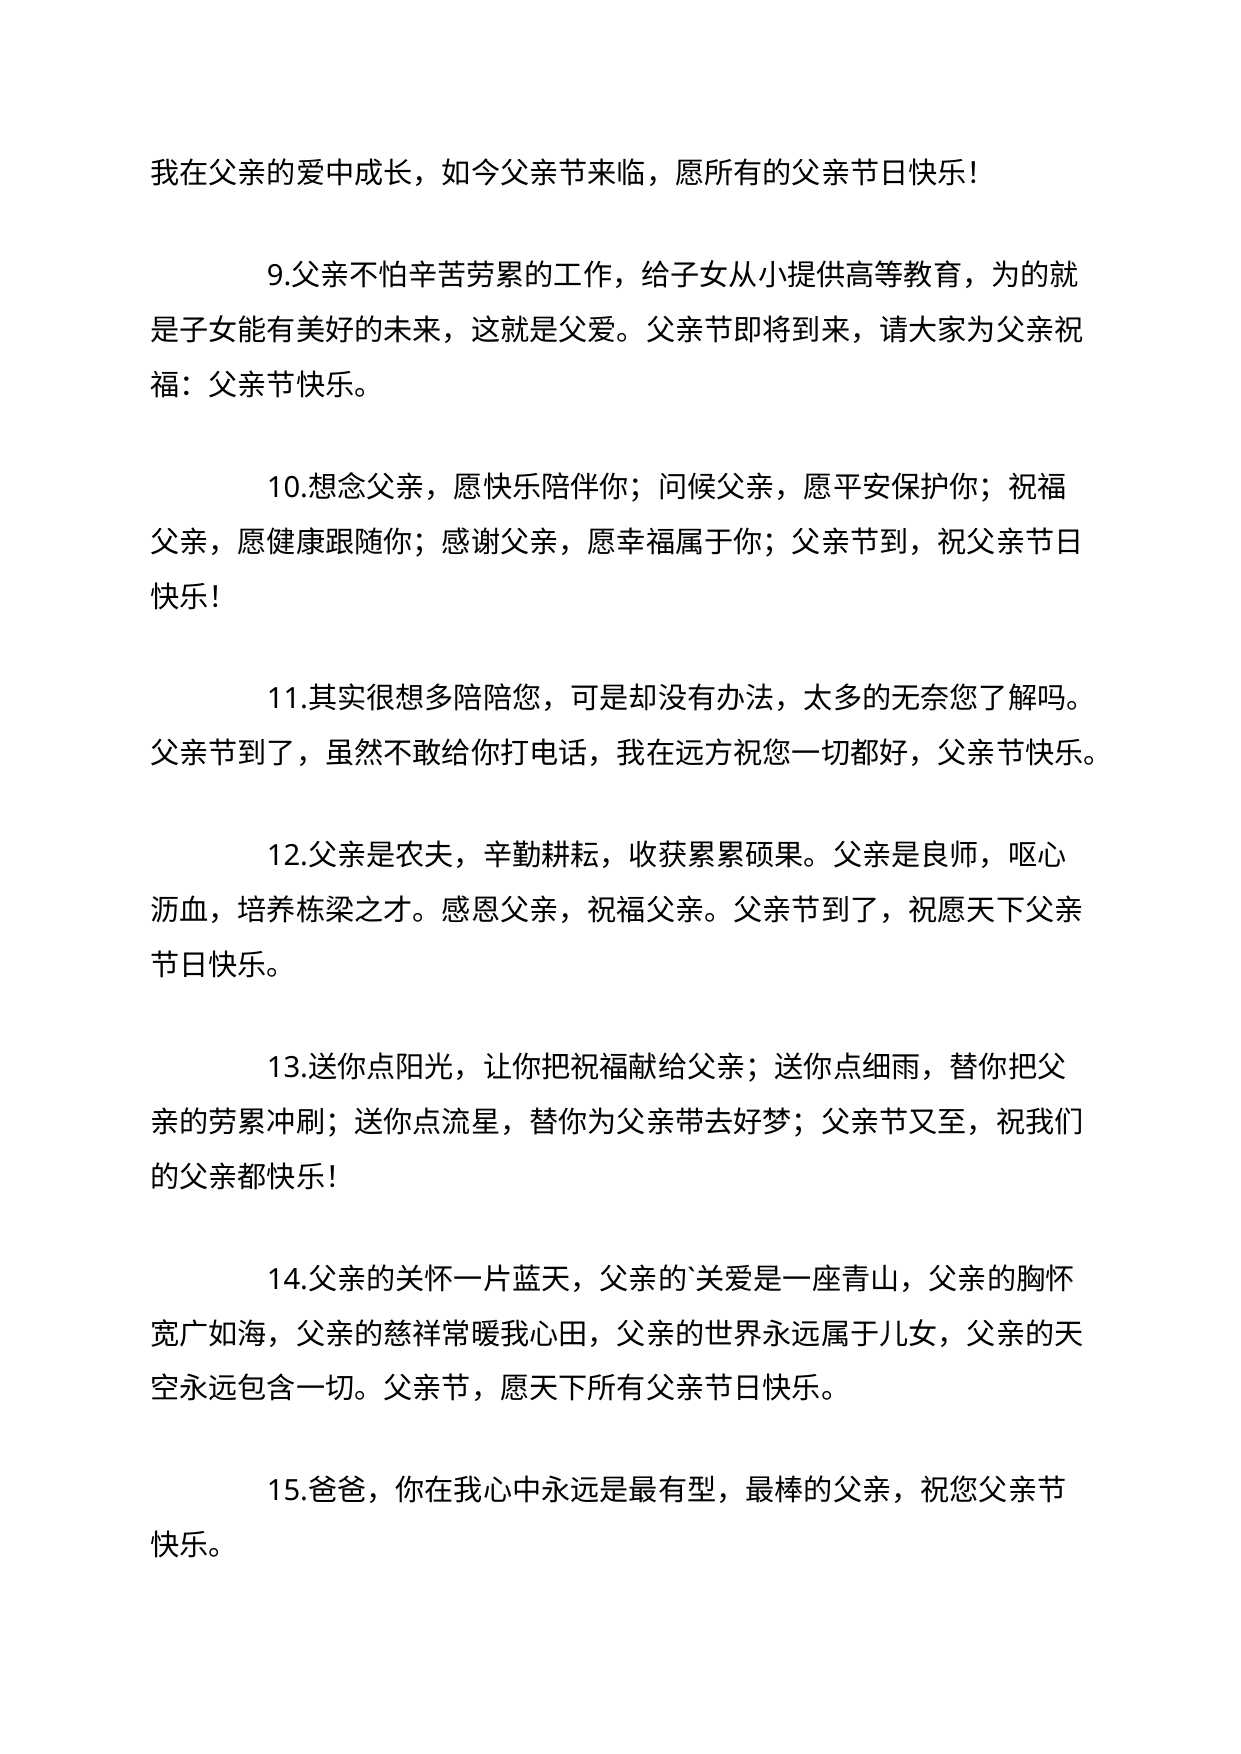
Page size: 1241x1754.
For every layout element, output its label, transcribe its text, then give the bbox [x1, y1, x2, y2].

text 11.其实很想多陪陪您，可是却没有办法，太多的无奈您了解吗。父亲节到了，虽然不敢给你打电话，我在远方祝您一切都好，父亲节快乐。 [150, 675, 1090, 772]
text 9.父亲不怕辛苦劳累的工作，给子女从小提供高等教育，为的就是子女能有美好的未来，这就是父爱。父亲节即将到来，请大家为父亲祝福：父亲节快乐。 [150, 252, 1090, 404]
text 12.父亲是农夫，辛勤耕耘，收获累累硕果。父亲是良师，呕心沥血，培养栋梁之才。感恩父亲，祝福父亲。父亲节到了，祝愿天下父亲节日快乐。 [150, 832, 1090, 984]
text 10.想念父亲，愿快乐陪伴你；问候父亲，愿平安保护你；祝福父亲，愿健康跟随你；感谢父亲，愿幸福属于你；父亲节到，祝父亲节日快乐！ [150, 463, 1090, 616]
text 15.爸爸，你在我心中永远是最有型，最棒的父亲，祝您父亲节快乐。 [150, 1467, 1090, 1564]
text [150, 150, 1090, 192]
text 13.送你点阳光，让你把祝福献给父亲；送你点细雨，替你把父亲的劳累冲刷；送你点流星，替你为父亲带去好梦；父亲节又至，祝我们的父亲都快乐！ [150, 1043, 1090, 1196]
text 14.父亲的关怀一片蓝天，父亲的`关爱是一座青山，父亲的胸怀宽广如海，父亲的慈祥常暖我心田，父亲的世界永远属于儿女，父亲的天空永远包含一切。父亲节，愿天下所有父亲节日快乐。 [150, 1255, 1090, 1407]
